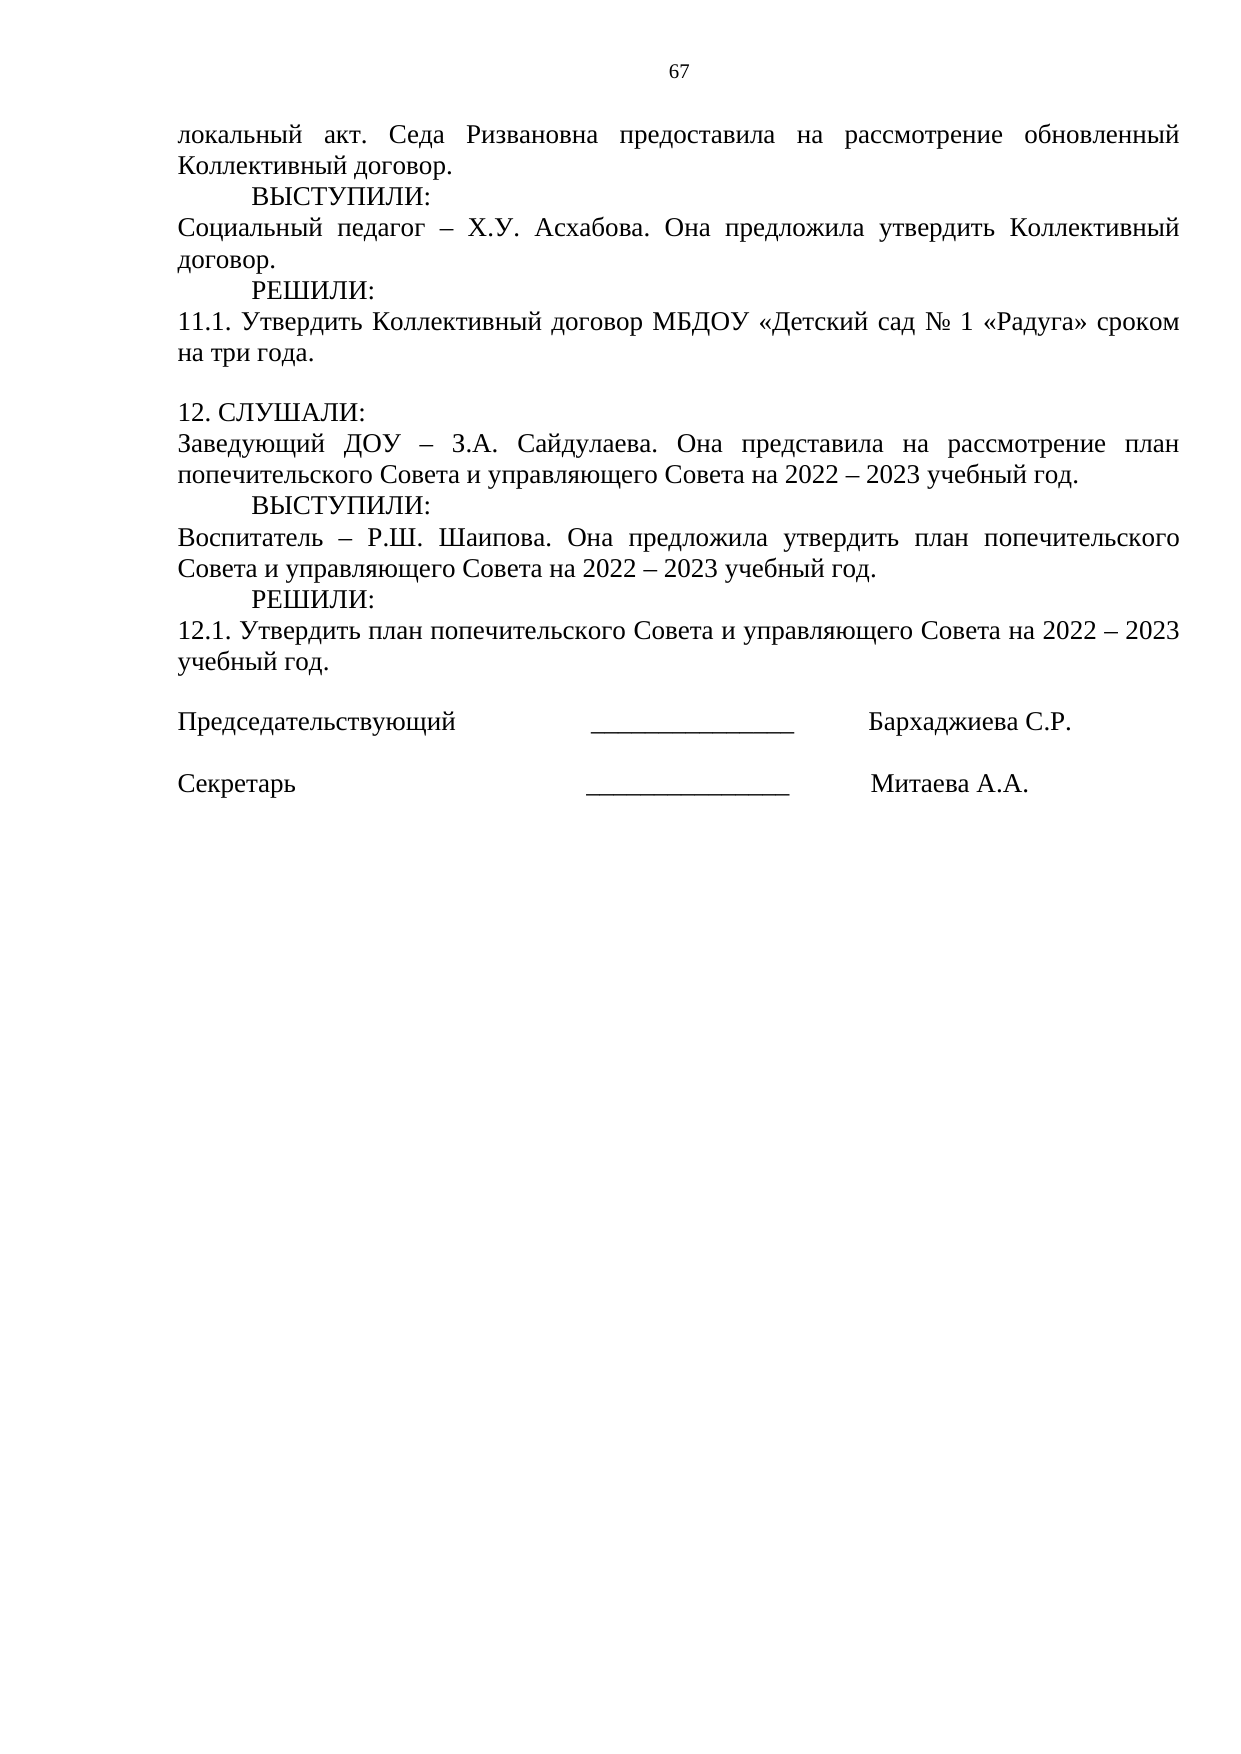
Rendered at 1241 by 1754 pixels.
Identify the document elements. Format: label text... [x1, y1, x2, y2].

text РЕШИЛИ: [177, 583, 1181, 614]
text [177, 118, 1181, 180]
text ВЫСТУПИЛИ: [177, 489, 1181, 521]
text ВЫСТУПИЛИ: [177, 180, 1181, 212]
text Председательствующий _______________ Бархаджиева С.Р. [177, 705, 1181, 736]
text 12. СЛУШАЛИ: [177, 396, 1181, 427]
text Воспитатель – Р.Ш. Шаипова. Она предложила утвердить план попечительского Совета и управляющего Совета на 2022 – 2023 учебный год. [177, 521, 1181, 583]
text Заведующий ДОУ – З.А. Сайдулаева. Она представила на рассмотрение план попечительского Совета и управляющего Совета на 2022 – 2023 учебный год. [177, 427, 1181, 489]
text 12.1. Утвердить план попечительского Совета и управляющего Совета на 2022 – 2023 учебный год. [177, 614, 1181, 676]
text Социальный педагог – Х.У. Асхабова. Она предложила утвердить Коллективный договор. [177, 212, 1181, 274]
text Секретарь _______________ Митаева А.А. [177, 767, 1181, 798]
text 11.1. Утвердить Коллективный договор МБДОУ «Детский сад № 1 «Радуга» сроком на три года. [177, 305, 1181, 367]
text РЕШИЛИ: [177, 274, 1181, 305]
